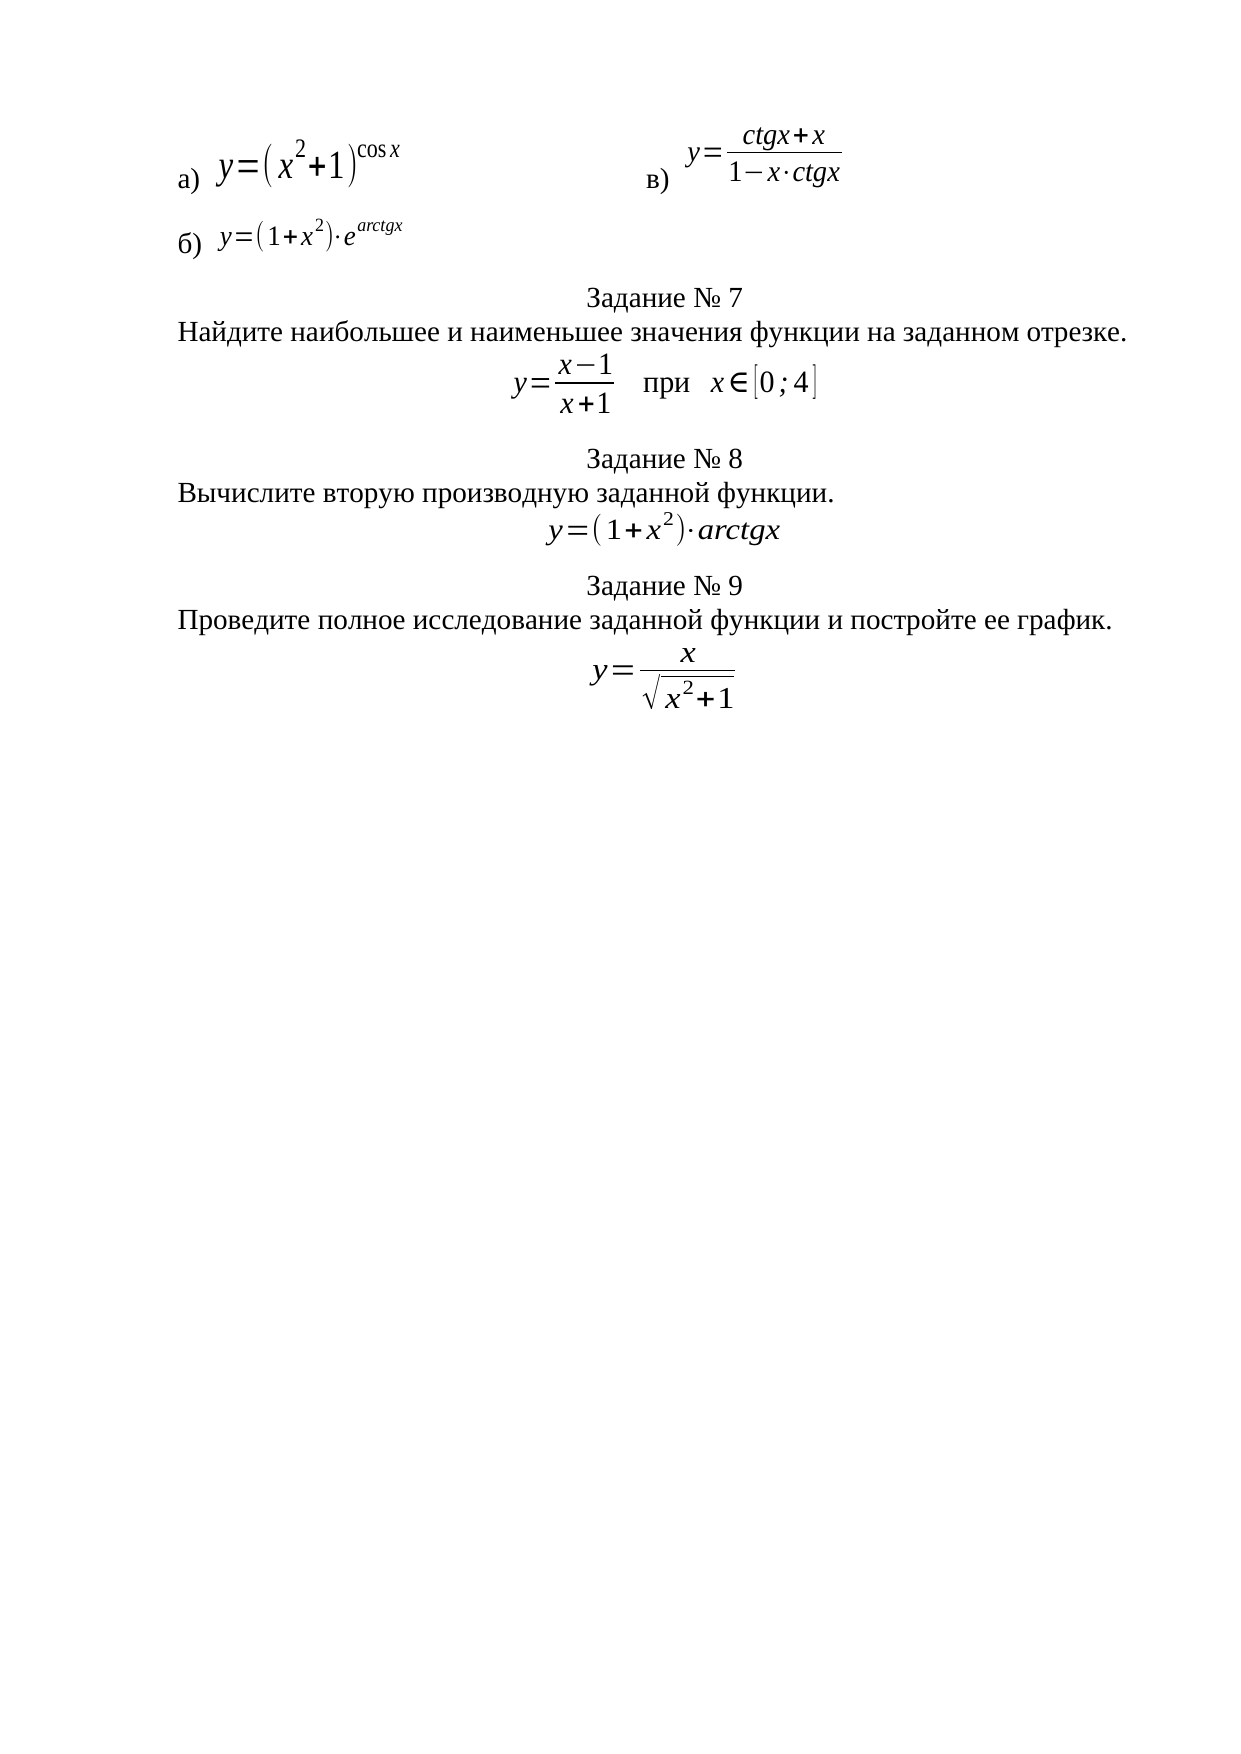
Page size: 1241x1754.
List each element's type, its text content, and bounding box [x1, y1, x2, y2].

text Задание № 9 [177, 568, 1152, 602]
text Задание № 7 [177, 280, 1152, 314]
text Проведите полное исследование заданной функции и постройте ее график. [177, 602, 1152, 636]
text Вычислите вторую производную заданной функции. [177, 475, 1152, 508]
text а) в) [177, 118, 1152, 195]
text Найдите наибольшее и наименьшее значения функции на заданном отрезке. [177, 314, 1152, 347]
text Задание № 8 [177, 441, 1152, 475]
text б) [177, 216, 1152, 259]
